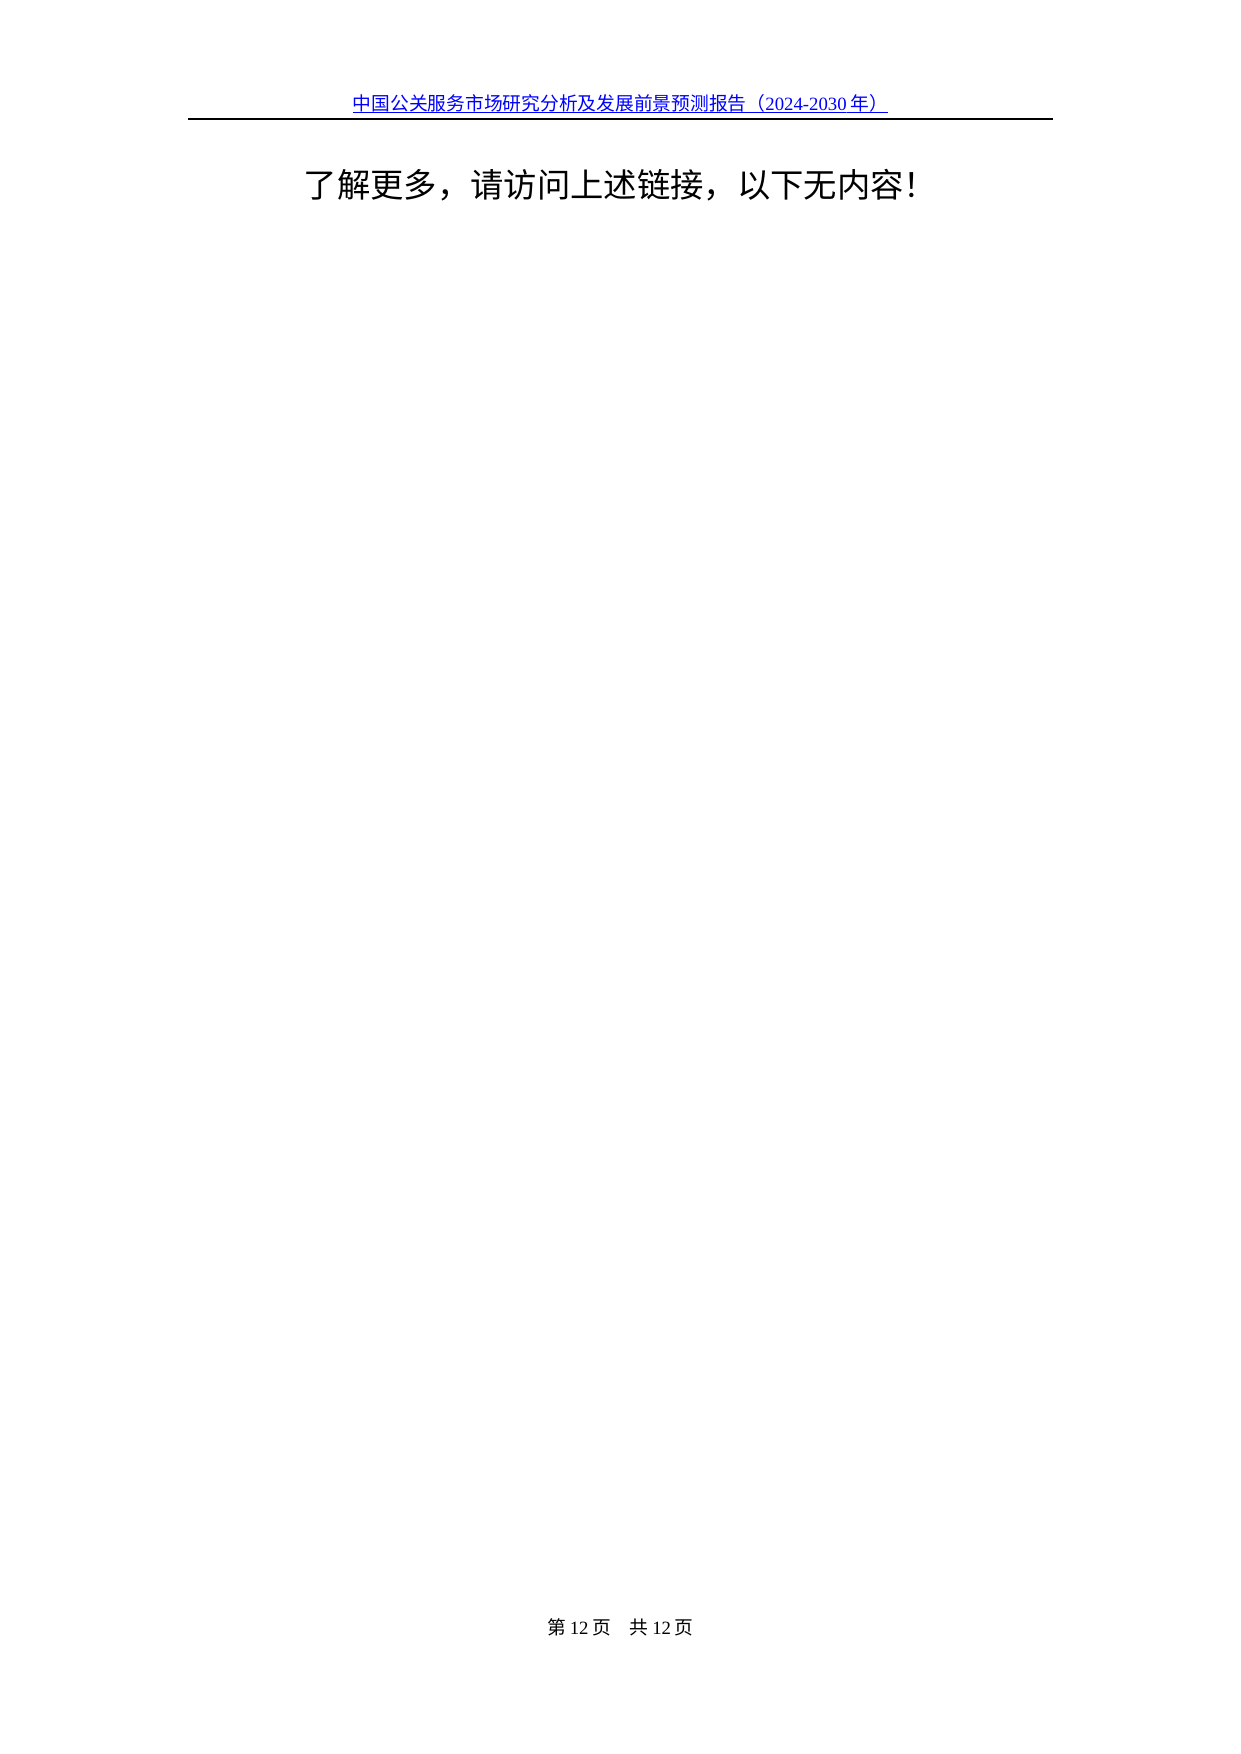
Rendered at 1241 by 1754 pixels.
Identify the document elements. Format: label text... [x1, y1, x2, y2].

title 了解更多，请访问上述链接，以下无内容！ [187, 150, 1053, 215]
